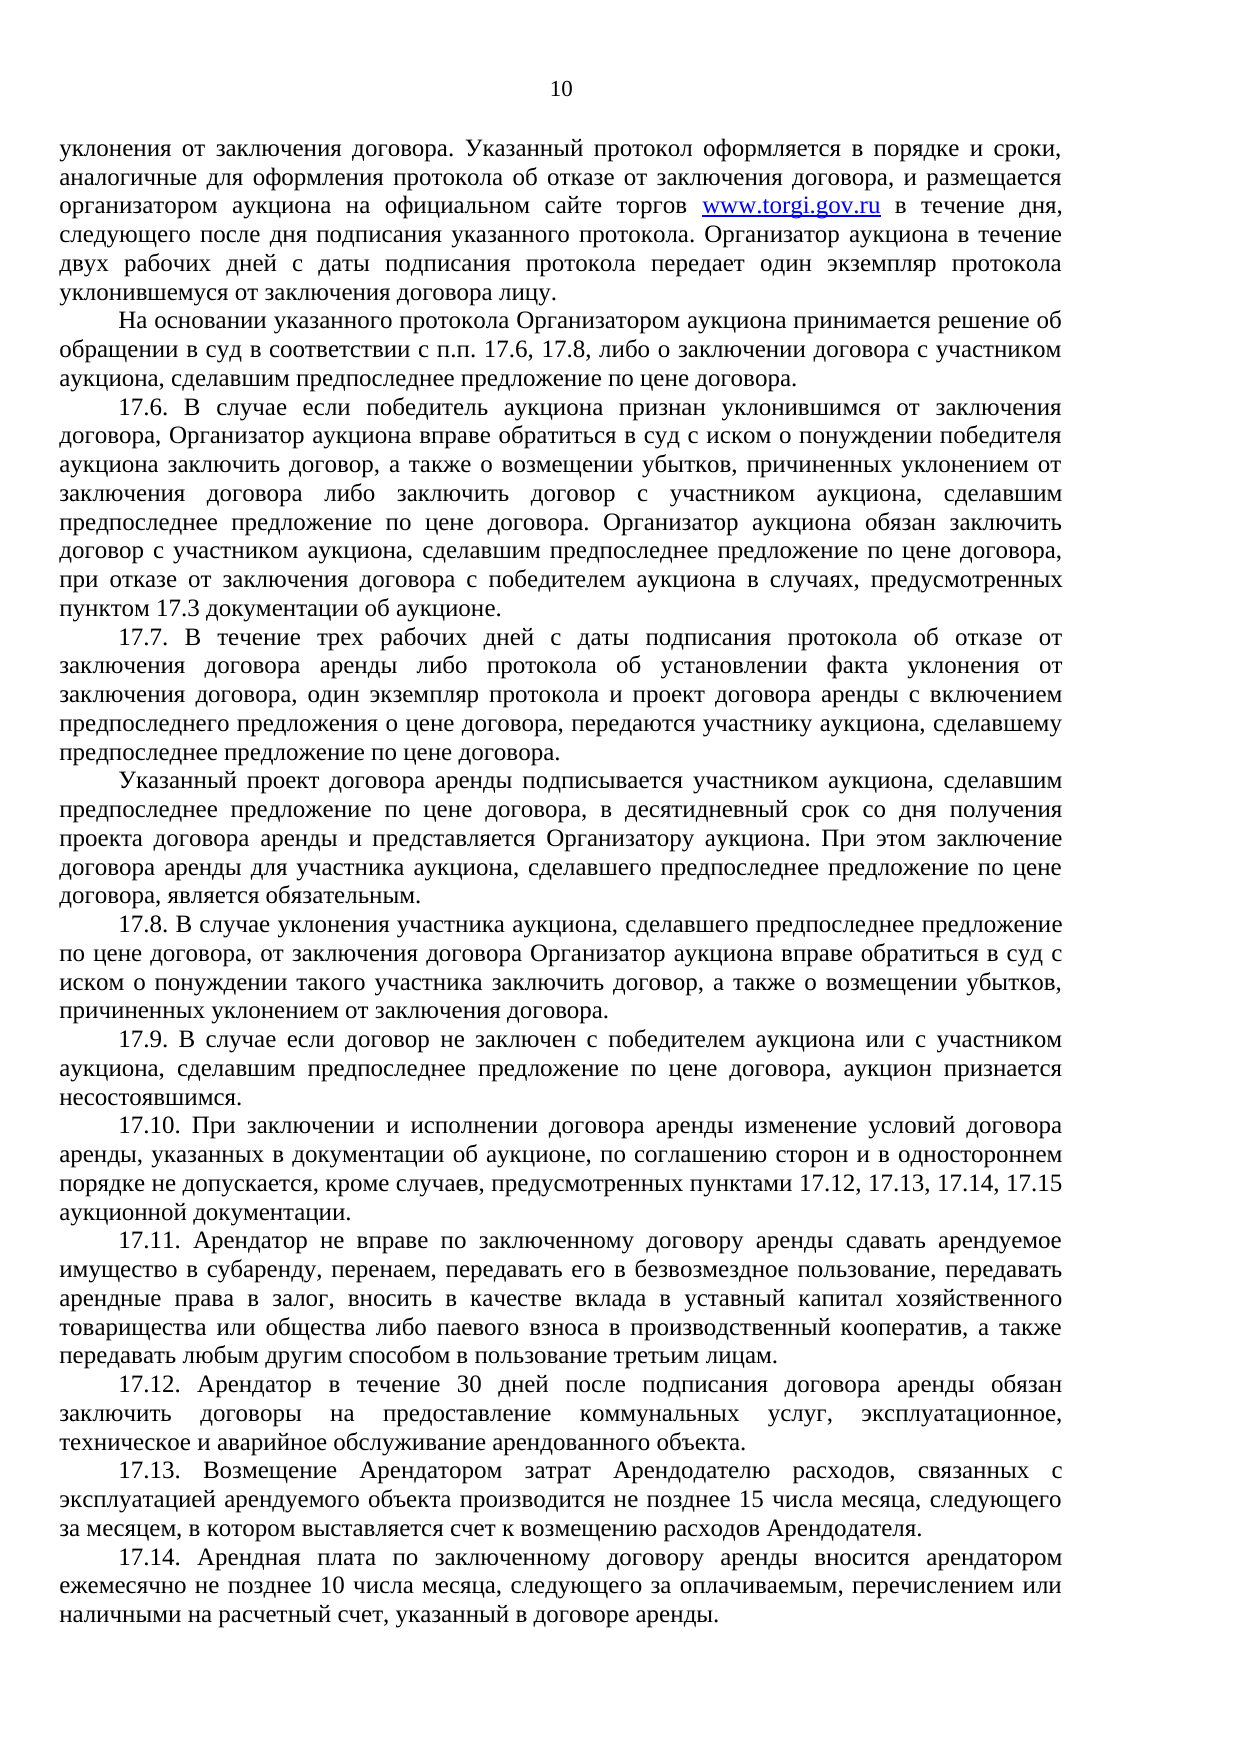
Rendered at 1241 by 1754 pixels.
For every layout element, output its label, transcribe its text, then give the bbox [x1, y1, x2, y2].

text 17.14. Арендная плата по заключенному договору аренды вносится арендатором ежемесячно не позднее 10 числа месяца, следующего за оплачиваемым, перечислением или наличными на расчетный счет, указанный в договоре аренды. [59, 1542, 1063, 1628]
text На основании указанного протокола Организатором аукциона принимается решение об обращении в суд в соответствии с п.п. 17.6, 17.8, либо о заключении договора с участником аукциона, сделавшим предпоследнее предложение по цене договора. [59, 305, 1063, 392]
text Указанный проект договора аренды подписывается участником аукциона, сделавшим предпоследнее предложение по цене договора, в десятидневный срок со дня получения проекта договора аренды и представляется Организатору аукциона. При этом заключение договора аренды для участника аукциона, сделавшего предпоследнее предложение по цене договора, является обязательным. [59, 765, 1063, 909]
text 17.11. Арендатор не вправе по заключенному договору аренды сдавать арендуемое имущество в субаренду, перенаем, передавать его в безвозмездное пользование, передавать арендные права в залог, вносить в качестве вклада в уставный капитал хозяйственного товарищества или общества либо паевого взноса в производственный кооператив, а также передавать любым другим способом в пользование третьим лицам. [59, 1225, 1063, 1369]
text 17.6. В случае если победитель аукциона признан уклонившимся от заключения договора, Организатор аукциона вправе обратиться в суд с иском о понуждении победителя аукциона заключить договор, а также о возмещении убытков, причиненных уклонением от заключения договора либо заключить договор с участником аукциона, сделавшим предпоследнее предложение по цене договора. Организатор аукциона обязан заключить договор с участником аукциона, сделавшим предпоследнее предложение по цене договора, при отказе от заключения договора с победителем аукциона в случаях, предусмотренных пунктом 17.3 документации об аукционе. [59, 392, 1063, 622]
text 17.7. В течение трех рабочих дней с даты подписания протокола об отказе от заключения договора аренды либо протокола об установлении факта уклонения от заключения договора, один экземпляр протокола и проект договора аренды с включением предпоследнего предложения о цене договора, передаются участнику аукциона, сделавшему предпоследнее предложение по цене договора. [59, 622, 1063, 765]
text 17.9. В случае если договор не заключен с победителем аукциона или с участником аукциона, сделавшим предпоследнее предложение по цене договора, аукцион признается несостоявшимся. [59, 1024, 1063, 1110]
text 17.8. В случае уклонения участника аукциона, сделавшего предпоследнее предложение по цене договора, от заключения договора Организатор аукциона вправе обратиться в суд с иском о понуждении такого участника заключить договор, а также о возмещении убытков, причиненных уклонением от заключения договора. [59, 909, 1063, 1024]
text 17.13. Возмещение Арендатором затрат Арендодателю расходов, связанных с эксплуатацией арендуемого объекта производится не позднее 15 числа месяца, следующего за месяцем, в котором выставляется счет к возмещению расходов Арендодателя. [59, 1455, 1063, 1542]
text 17.12. Арендатор в течение 30 дней после подписания договора аренды обязан заключить договоры на предоставление коммунальных услуг, эксплуатационное, техническое и аварийное обслуживание арендованного объекта. [59, 1369, 1063, 1455]
text 17.10. При заключении и исполнении договора аренды изменение условий договора аренды, указанных в документации об аукционе, по соглашению сторон и в одностороннем порядке не допускается, кроме случаев, предусмотренных пунктами 17.12, 17.13, 17.14, 17.15 аукционной документации. [59, 1110, 1063, 1225]
